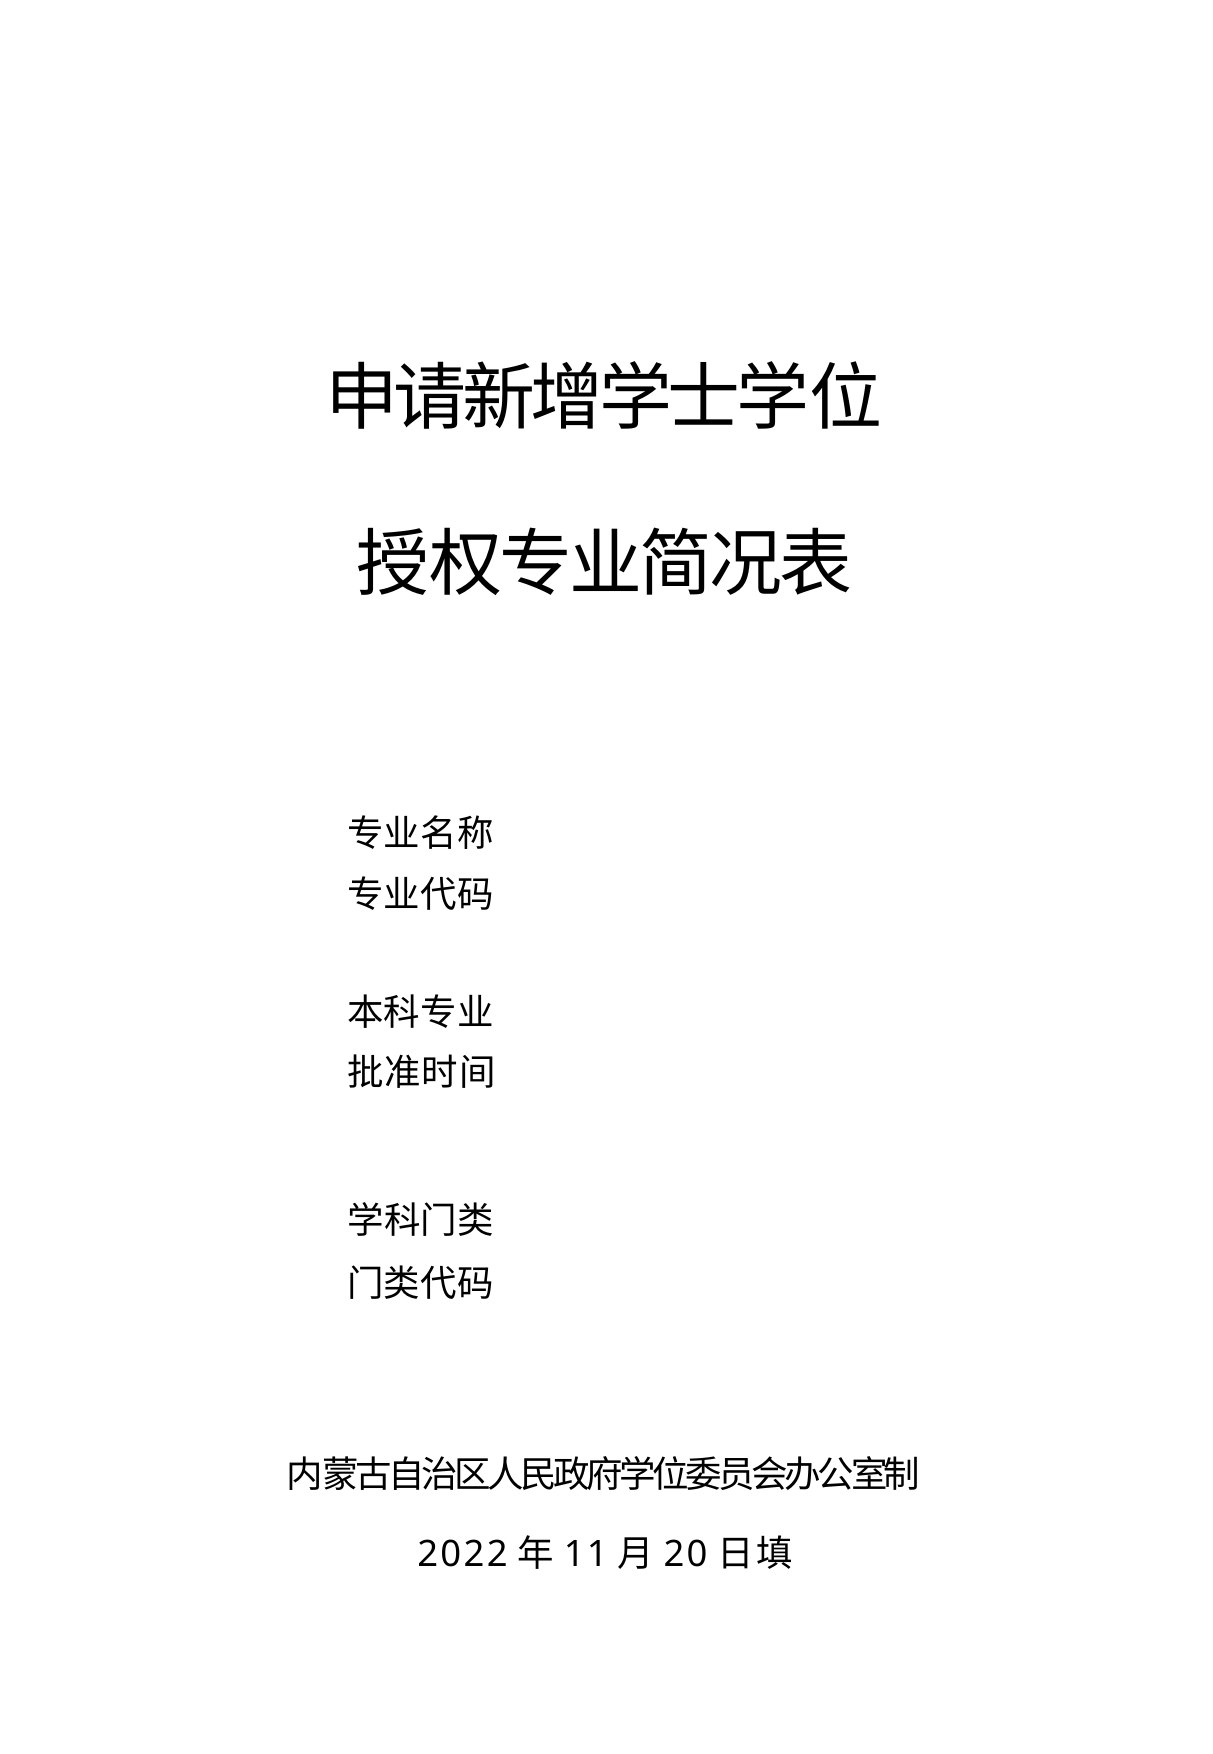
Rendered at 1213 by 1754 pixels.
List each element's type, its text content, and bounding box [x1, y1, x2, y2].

text 门类代码 [347, 1258, 1031, 1306]
text 学科门类 [347, 1195, 1031, 1243]
text 2022年11月20日填 [179, 1524, 1031, 1577]
text 内蒙古自治区人民政府学位委员会办公室制 [179, 1445, 1031, 1498]
text 批准时间 [347, 1047, 1031, 1095]
text 专业代码 [347, 869, 1031, 918]
text 授权专业简况表 [179, 505, 1033, 611]
text 申请新增学士学位 [179, 338, 1033, 444]
text 专业名称 [347, 808, 1031, 856]
text 本科专业 [347, 987, 1031, 1035]
